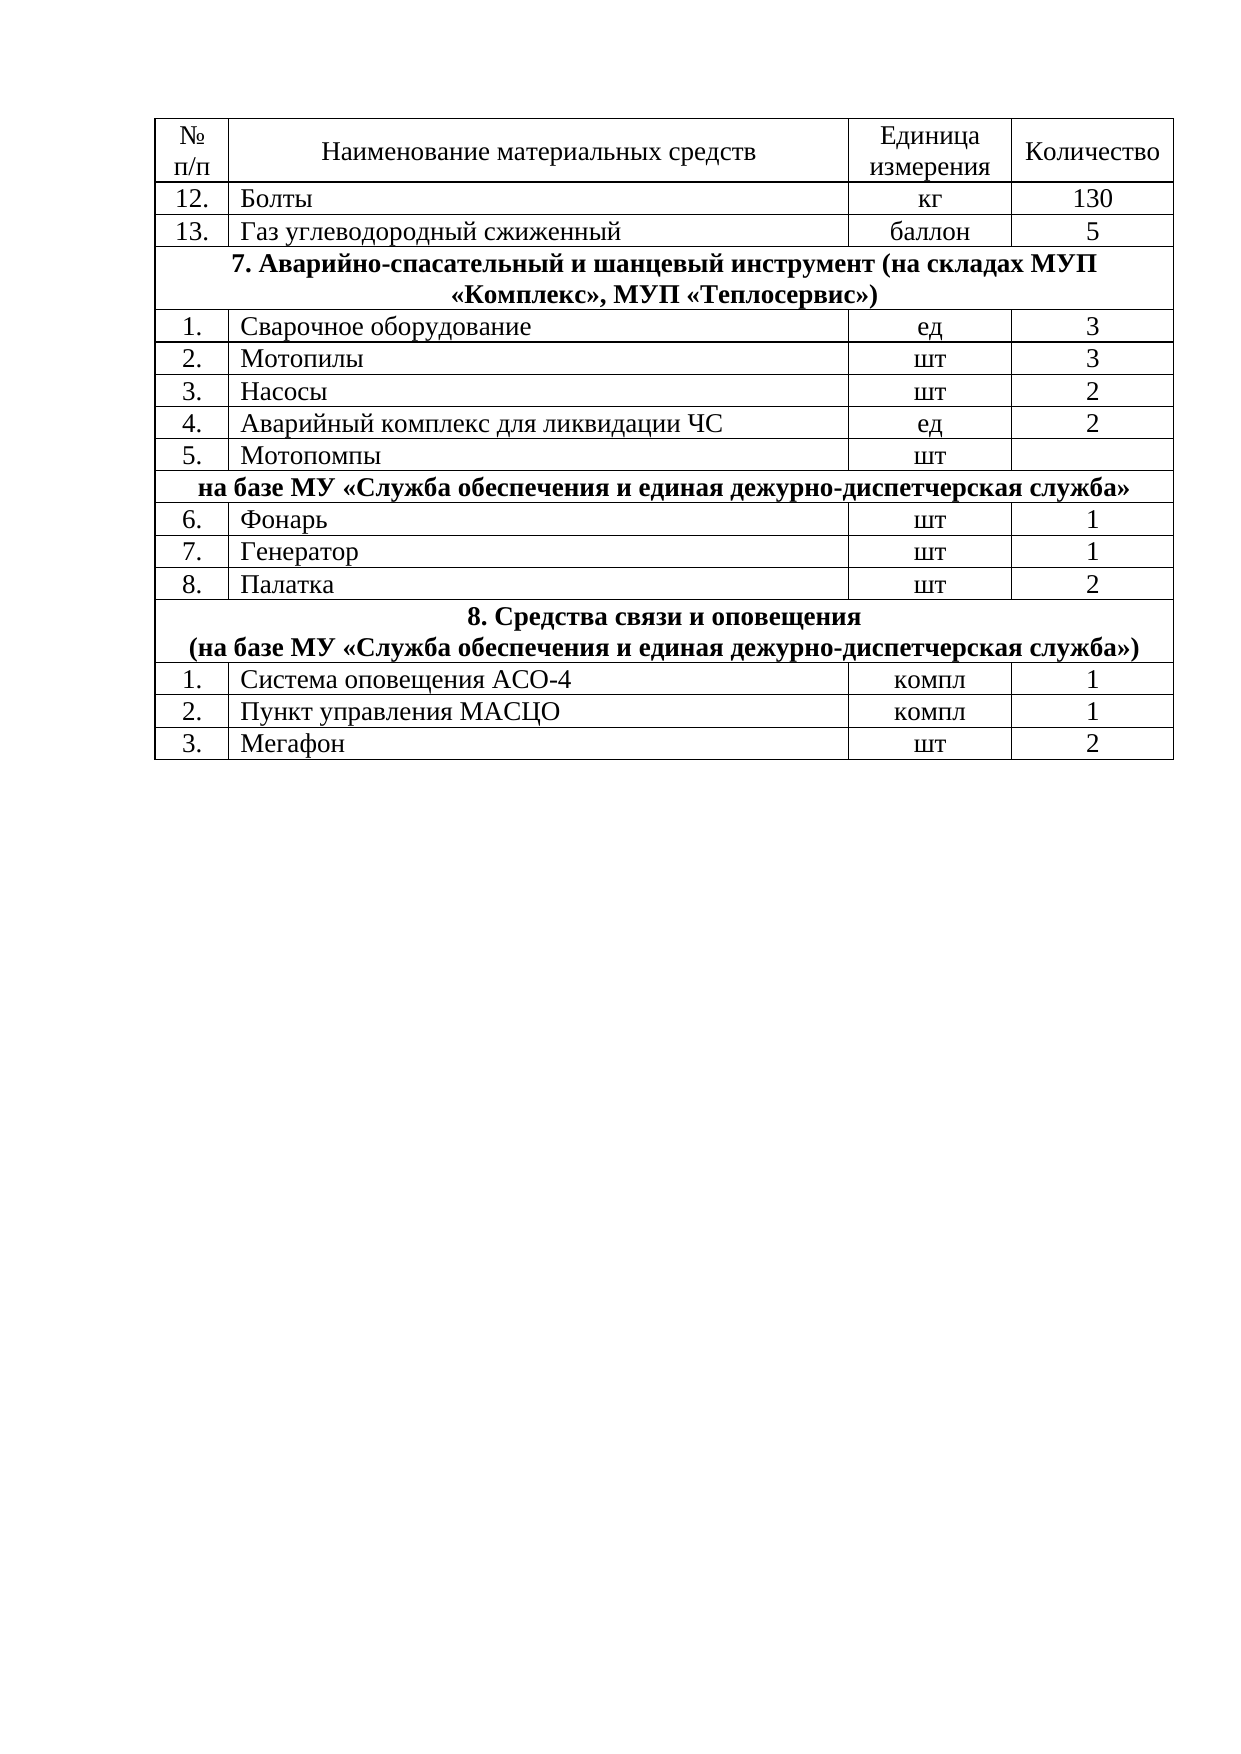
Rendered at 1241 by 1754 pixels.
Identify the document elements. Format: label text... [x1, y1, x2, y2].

table_cell шт [849, 728, 1011, 759]
table_cell кг [849, 183, 1011, 214]
table_cell [1012, 439, 1173, 470]
table_cell шт [849, 536, 1011, 567]
table_cell Система оповещения АСО-4 [229, 663, 848, 694]
table_cell 3. [156, 728, 228, 759]
table_cell 2 [1012, 407, 1173, 438]
table_cell 1 [1012, 663, 1173, 694]
table_cell шт [849, 375, 1011, 406]
table_cell 13. [156, 215, 228, 246]
table_cell Насосы [229, 375, 848, 406]
table_cell 6. [156, 503, 228, 534]
table_header Наименование материальных средств [229, 119, 848, 181]
table_cell Мотопилы [229, 343, 848, 373]
table_cell Сварочное оборудование [229, 310, 848, 341]
table_cell 5 [1012, 215, 1173, 246]
table_cell 4. [156, 407, 228, 438]
table_cell Газ углеводородный сжиженный [229, 215, 848, 246]
table_cell 130 [1012, 183, 1173, 214]
table_cell Мегафон [229, 728, 848, 759]
table_cell ед [849, 407, 1011, 438]
table_cell 2 [1012, 728, 1173, 759]
table_cell 2 [1012, 568, 1173, 599]
table_cell 3 [1012, 343, 1173, 373]
table_cell 1. [156, 310, 228, 341]
table_cell шт [849, 568, 1011, 599]
table_cell 1. [156, 663, 228, 694]
table_header Единица измерения [849, 119, 1011, 181]
table_cell Пункт управления МАСЦО [229, 695, 848, 727]
table_cell 8. [156, 568, 228, 599]
table_cell 3 [1012, 310, 1173, 341]
table_cell 12. [156, 183, 228, 214]
table_cell Генератор [229, 536, 848, 567]
table_cell 2 [1012, 375, 1173, 406]
table_cell 5. [156, 439, 228, 470]
table_cell на базе МУ «Служба обеспечения и единая дежурно-диспетчерская служба» [156, 471, 1173, 502]
table_cell 1 [1012, 503, 1173, 534]
table_cell шт [849, 439, 1011, 470]
table_cell 2. [156, 695, 228, 727]
table_cell Аварийный комплекс для ликвидации ЧС [229, 407, 848, 438]
table_cell компл [849, 663, 1011, 694]
table_cell Мотопомпы [229, 439, 848, 470]
table_cell Фонарь [229, 503, 848, 534]
table_cell компл [849, 695, 1011, 727]
table_cell баллон [849, 215, 1011, 246]
table_cell Болты [229, 183, 848, 214]
table_cell 7. Аварийно-спасательный и шанцевый инструмент (на складах МУП «Комплекс», МУП «Теплосервис») [156, 247, 1173, 309]
table_header Количество [1012, 119, 1173, 181]
table_cell 8. Средства связи и оповещения (на базе МУ «Служба обеспечения и единая дежурно-диспетчерская служба») [156, 600, 1173, 662]
table_cell 1 [1012, 536, 1173, 567]
table_cell Палатка [229, 568, 848, 599]
table_cell ед [849, 310, 1011, 341]
table_cell шт [849, 503, 1011, 534]
table_cell 7. [156, 536, 228, 567]
table_header № п/п [156, 119, 228, 181]
table_cell 3. [156, 375, 228, 406]
table_cell 2. [156, 343, 228, 373]
table_cell шт [849, 343, 1011, 373]
table_cell 1 [1012, 695, 1173, 727]
